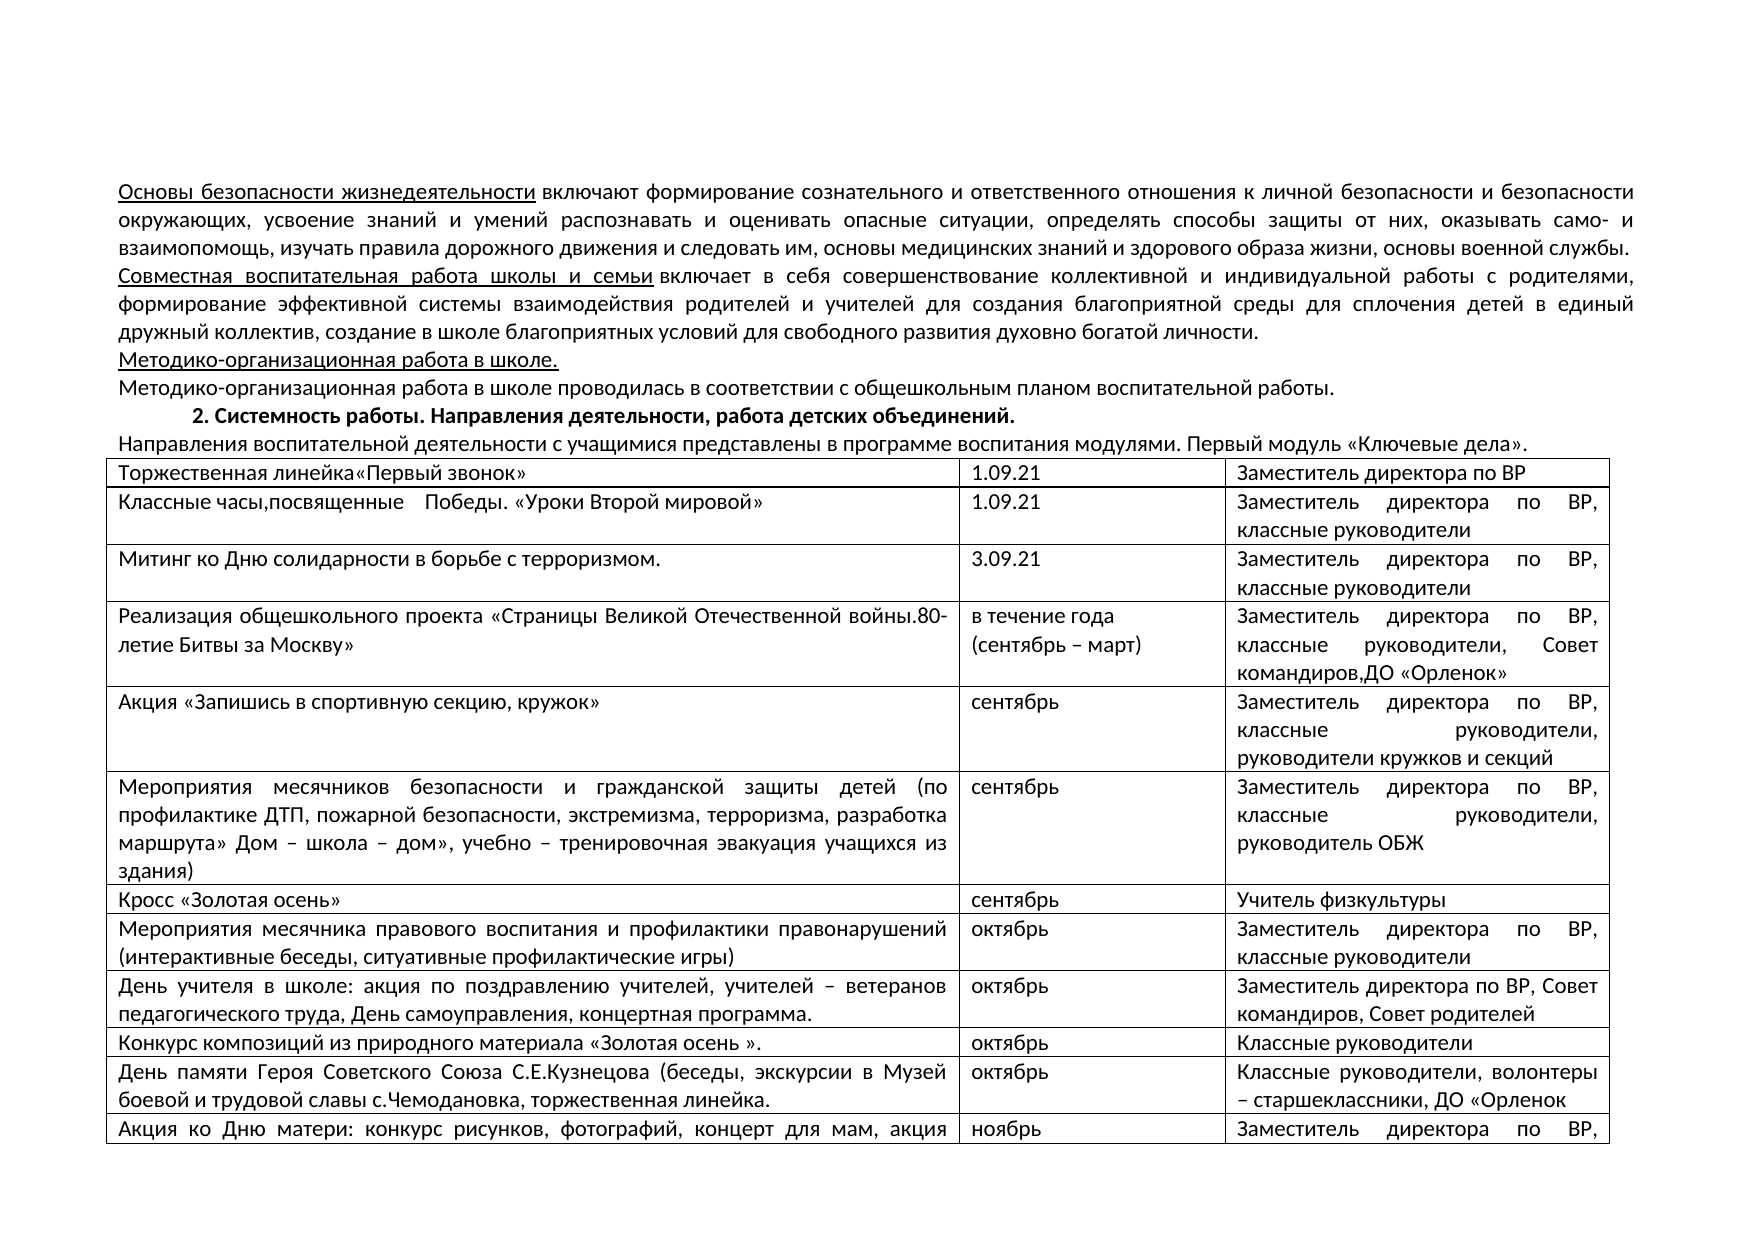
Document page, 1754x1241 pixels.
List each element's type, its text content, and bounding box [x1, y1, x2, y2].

table_cell Мероприятия месячника правового воспитания и профилактики правонарушений (интерактивные беседы, ситуативные профилактические игры) [107, 914, 959, 970]
text Методико-организационная работа в школе проводилась в соответствии с общешкольным планом воспитательной работы. [118, 373, 1636, 401]
text Совместная воспитательная работа школы и семьи включает в себя совершенствование коллективной и индивидуальной работы с родителями, формирование эффективной системы взаимодействия родителей и учителей для создания благоприятной среды для сплочения детей в единый дружный коллектив, создание в школе благоприятных условий для свободного развития духовно богатой личности. [118, 261, 1636, 345]
table_cell октябрь [960, 1057, 1225, 1113]
table_cell сентябрь [960, 687, 1225, 771]
table_header 1.09.21 [960, 459, 1225, 486]
table_cell Кросс «Золотая осень» [107, 885, 959, 913]
text Направления воспитательной деятельности с учащимися представлены в программе воспитания модулями. Первый модуль «Ключевые дела». [118, 429, 1636, 457]
table_cell 3.09.21 [960, 545, 1225, 601]
table_cell Заместитель директора по ВР, классные руководители, Совет командиров,ДО «Орленок» [1226, 602, 1609, 686]
table_cell в течение года (сентябрь – март) [960, 602, 1225, 686]
table_cell Классные руководители [1226, 1028, 1609, 1056]
table_cell Заместитель директора по ВР, классные руководители [1226, 488, 1609, 543]
text Методико-организационная работа в школе. [118, 345, 1636, 373]
text 2. Системность работы. Направления деятельности, работа детских объединений. [118, 401, 1636, 429]
table_cell октябрь [960, 914, 1225, 970]
table_cell Учитель физкультуры [1226, 885, 1609, 913]
table_cell Митинг ко Дню солидарности в борьбе с терроризмом. [107, 545, 959, 601]
table_header Заместитель директора по ВР [1226, 459, 1609, 486]
table_cell сентябрь [960, 772, 1225, 884]
table_cell октябрь [960, 971, 1225, 1027]
table_header Торжественная линейка«Первый звонок» [107, 459, 959, 486]
text Основы безопасности жизнедеятельности включают формирование сознательного и ответственного отношения к личной безопасности и безопасности окружающих, усвоение знаний и умений распознавать и оценивать опасные ситуации, определять способы защиты от них, оказывать само- и взаимопомощь, изучать правила дорожного движения и следовать им, основы медицинских знаний и здорового образа жизни, основы военной службы. [118, 177, 1636, 261]
table_cell Конкурс композиций из природного материала «Золотая осень ». [107, 1028, 959, 1056]
table_cell Заместитель директора по ВР, Совет командиров, Совет родителей [1226, 971, 1609, 1027]
table_cell ноябрь [960, 1114, 1225, 1142]
table_cell Акция «Запишись в спортивную секцию, кружок» [107, 687, 959, 771]
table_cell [107, 1114, 959, 1142]
table_cell Мероприятия месячников безопасности и гражданской защиты детей (по профилактике ДТП, пожарной безопасности, экстремизма, терроризма, разработка маршрута» Дом – школа – дом», учебно – тренировочная эвакуация учащихся из здания) [107, 772, 959, 884]
table_cell октябрь [960, 1028, 1225, 1056]
table_cell Классные часы,посвященные Победы. «Уроки Второй мировой» [107, 488, 959, 543]
table_cell 1.09.21 [960, 488, 1225, 543]
table_cell сентябрь [960, 885, 1225, 913]
table_cell Заместитель директора по ВР, классные руководители, руководители кружков и секций [1226, 687, 1609, 771]
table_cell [1226, 1114, 1609, 1142]
table_cell Реализация общешкольного проекта «Страницы Великой Отечественной войны.80- летие Битвы за Москву» [107, 602, 959, 686]
table_cell Классные руководители, волонтеры – старшеклассники, ДО «Орленок [1226, 1057, 1609, 1113]
table_cell Заместитель директора по ВР, классные руководители [1226, 545, 1609, 601]
table_cell День памяти Героя Советского Союза С.Е.Кузнецова (беседы, экскурсии в Музей боевой и трудовой славы с.Чемодановка, торжественная линейка. [107, 1057, 959, 1113]
table_cell День учителя в школе: акция по поздравлению учителей, учителей – ветеранов педагогического труда, День самоуправления, концертная программа. [107, 971, 959, 1027]
table_cell Заместитель директора по ВР, классные руководители [1226, 914, 1609, 970]
table_cell Заместитель директора по ВР, классные руководители, руководитель ОБЖ [1226, 772, 1609, 884]
